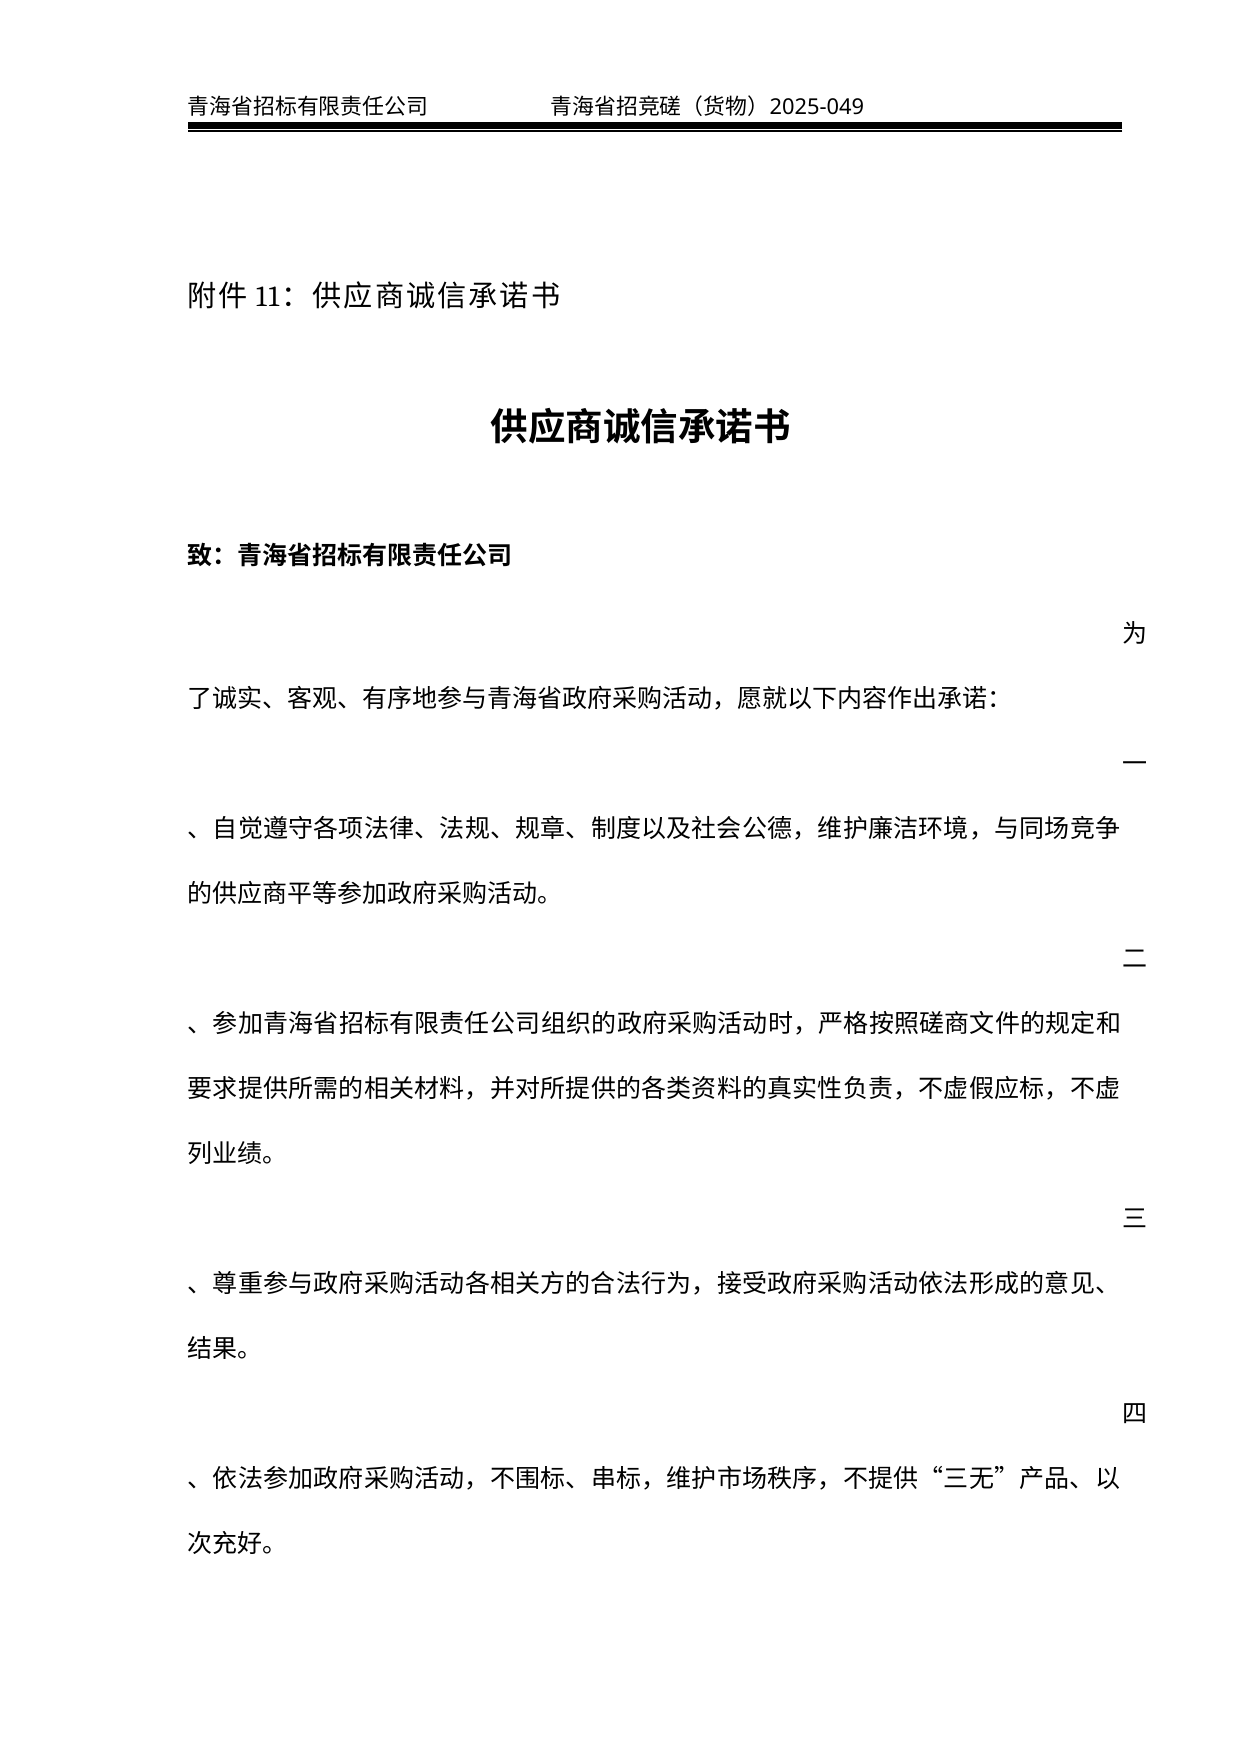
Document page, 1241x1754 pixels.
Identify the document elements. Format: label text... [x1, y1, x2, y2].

text 四、依法参加政府采购活动，不围标、串标，维护市场秩序，不提供“三无”产品、以次充好。 [187, 1379, 1122, 1574]
text 致：青海省招标有限责任公司 [187, 521, 1122, 586]
text 一、自觉遵守各项法律、法规、规章、制度以及社会公德，维护廉洁环境，与同场竞争的供应商平等参加政府采购活动。 [187, 729, 1122, 924]
text 供应商诚信承诺书 [187, 391, 1122, 456]
text 二、参加青海省招标有限责任公司组织的政府采购活动时，严格按照磋商文件的规定和要求提供所需的相关材料，并对所提供的各类资料的真实性负责，不虚假应标，不虚列业绩。 [187, 924, 1122, 1184]
text 为了诚实、客观、有序地参与青海省政府采购活动，愿就以下内容作出承诺： [187, 599, 1122, 729]
text 三、尊重参与政府采购活动各相关方的合法行为，接受政府采购活动依法形成的意见、结果。 [187, 1184, 1122, 1379]
subtitle 附件11：供应商诚信承诺书 [187, 261, 1122, 326]
